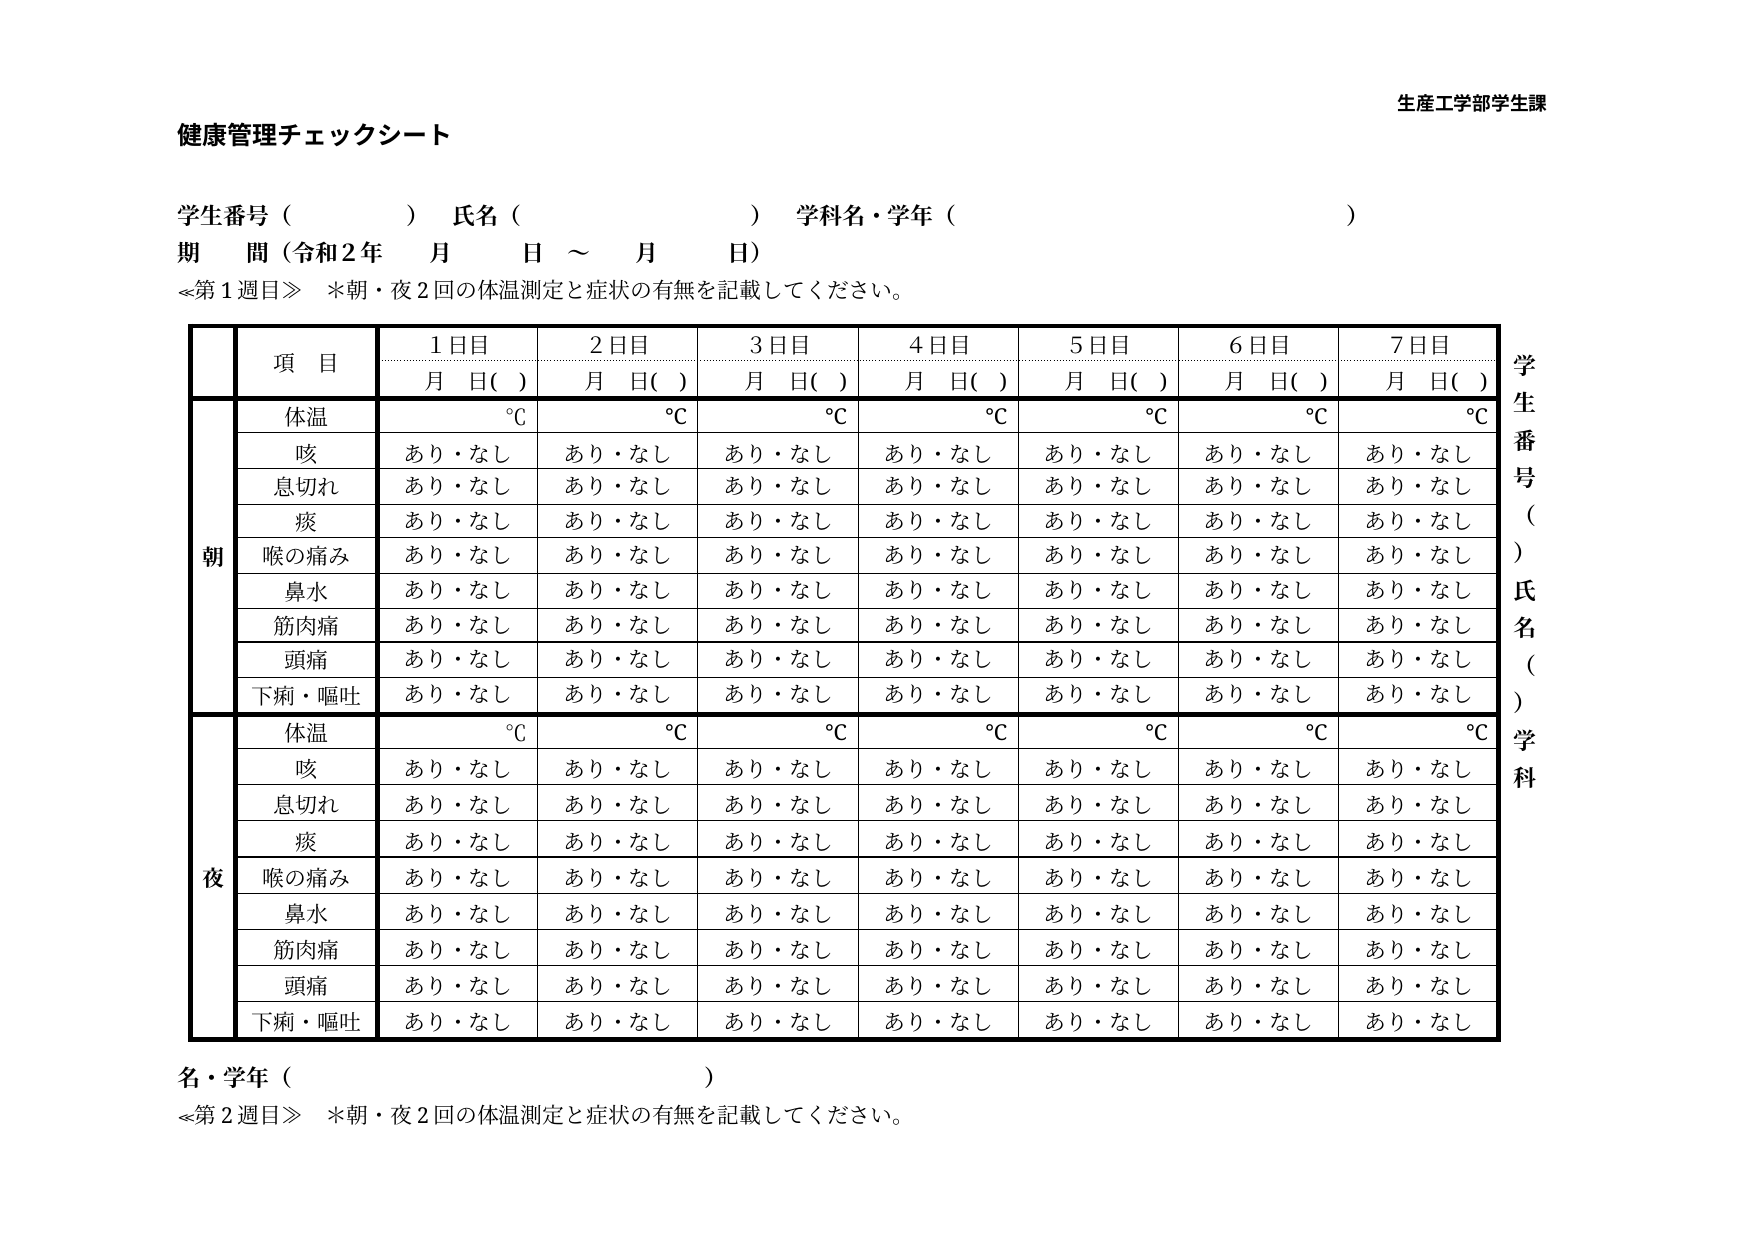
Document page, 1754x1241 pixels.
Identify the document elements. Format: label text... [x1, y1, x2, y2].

table_cell あり・なし [1339, 1002, 1496, 1037]
table_cell あり・なし [1339, 785, 1496, 820]
table_cell あり・なし [859, 858, 1018, 892]
table_cell あり・なし [859, 643, 1018, 677]
table_cell あり・なし [1339, 749, 1496, 784]
table_cell あり・なし [1019, 785, 1178, 820]
table_cell あり・なし [380, 505, 537, 537]
table_cell あり・なし [380, 538, 537, 572]
table_cell あり・なし [698, 609, 858, 641]
table_cell あり・なし [1339, 643, 1496, 677]
table_cell あり・なし [1019, 678, 1178, 712]
table_cell あり・なし [1339, 894, 1496, 929]
text ≪第1週目≫ ＊朝・夜2回の体温測定と症状の有無を記載してください。 [177, 271, 1547, 308]
table_cell あり・なし [698, 1002, 858, 1037]
table_cell あり・なし [538, 678, 697, 712]
table_cell あり・なし [1019, 538, 1178, 572]
table_cell 喉の痛み [238, 858, 375, 892]
table_cell 筋肉痛 [238, 609, 375, 641]
table_cell あり・なし [859, 505, 1018, 537]
table_cell あり・なし [1339, 966, 1496, 1001]
table_cell あり・なし [859, 433, 1018, 468]
table_cell 朝 [193, 401, 233, 712]
table_cell 筋肉痛 [238, 930, 375, 965]
table_cell あり・なし [538, 643, 697, 677]
table_cell あり・なし [538, 749, 697, 784]
table_cell あり・なし [859, 894, 1018, 929]
table_cell ℃ [1339, 717, 1496, 748]
table_cell 体温 [238, 717, 375, 748]
table_cell あり・なし [538, 894, 697, 929]
table_cell ℃ [1179, 401, 1338, 432]
table_cell あり・なし [1179, 574, 1338, 608]
table_cell ℃ [1179, 717, 1338, 748]
table_cell 下痢・嘔吐 [238, 678, 375, 712]
table_cell 息切れ [238, 785, 375, 820]
table_cell あり・なし [859, 749, 1018, 784]
table_cell 月 日( ) [538, 360, 697, 396]
table_cell あり・なし [1339, 469, 1496, 503]
table_cell あり・なし [380, 678, 537, 712]
table_cell ℃ [859, 401, 1018, 432]
table_cell あり・なし [1339, 574, 1496, 608]
table_cell あり・なし [1339, 433, 1496, 468]
table_cell あり・なし [698, 821, 858, 856]
table_cell あり・なし [698, 894, 858, 929]
table_cell あり・なし [380, 643, 537, 677]
table_header １日目 [380, 328, 537, 360]
table_cell あり・なし [1179, 858, 1338, 892]
table_cell 体温 [238, 401, 375, 432]
table_cell あり・なし [1019, 749, 1178, 784]
table_cell あり・なし [698, 858, 858, 892]
table_cell あり・なし [380, 966, 537, 1001]
table_cell あり・なし [1339, 609, 1496, 641]
table_cell あり・なし [380, 433, 537, 468]
table_cell あり・なし [1019, 930, 1178, 965]
table_cell 月 日( ) [1179, 360, 1338, 396]
table_cell あり・なし [538, 821, 697, 856]
table_cell あり・なし [1179, 930, 1338, 965]
table_cell あり・なし [1019, 433, 1178, 468]
text 期 間（令和２年 月 日 ～ 月 日） [177, 233, 1547, 271]
table_header ５日目 [1019, 328, 1178, 360]
table_cell あり・なし [538, 785, 697, 820]
table_cell あり・なし [859, 538, 1018, 572]
table_cell あり・なし [380, 894, 537, 929]
table_cell あり・なし [538, 538, 697, 572]
table_cell あり・なし [698, 469, 858, 503]
table_cell あり・なし [1019, 821, 1178, 856]
table_cell あり・なし [380, 469, 537, 503]
table_cell あり・なし [1019, 1002, 1178, 1037]
table_cell あり・なし [1179, 785, 1338, 820]
table_cell あり・なし [1339, 858, 1496, 892]
table_cell あり・なし [538, 858, 697, 892]
table_cell あり・なし [538, 609, 697, 641]
table_header ４日目 [859, 328, 1018, 360]
table_cell あり・なし [380, 930, 537, 965]
table_cell 頭痛 [238, 966, 375, 1001]
table_cell ℃ [859, 717, 1018, 748]
table_cell あり・なし [1339, 538, 1496, 572]
table_cell あり・なし [1019, 574, 1178, 608]
table_cell あり・なし [698, 505, 858, 537]
table_header ７日目 [1339, 328, 1496, 360]
table_cell 痰 [238, 821, 375, 856]
table_cell あり・なし [698, 785, 858, 820]
table_cell 月 日( ) [698, 360, 858, 396]
table_cell 月 日( ) [380, 360, 537, 396]
table_cell あり・なし [538, 433, 697, 468]
table_cell 下痢・嘔吐 [238, 1002, 375, 1037]
table_cell ℃ [538, 401, 697, 432]
table_cell あり・なし [859, 966, 1018, 1001]
table_cell あり・なし [698, 643, 858, 677]
table_cell 鼻水 [238, 574, 375, 608]
table_cell 頭痛 [238, 643, 375, 677]
table_cell あり・なし [1179, 678, 1338, 712]
table_cell あり・なし [380, 609, 537, 641]
table_cell あり・なし [698, 574, 858, 608]
table_cell あり・なし [859, 785, 1018, 820]
table_cell 咳 [238, 433, 375, 468]
table_cell 痰 [238, 505, 375, 537]
table_cell 喉の痛み [238, 538, 375, 572]
text 学生番号（ ） 氏名（ ） 学科名・学年（ ） [177, 346, 1547, 1096]
table_cell あり・なし [1179, 894, 1338, 929]
table_cell あり・なし [859, 930, 1018, 965]
table_cell あり・なし [859, 609, 1018, 641]
table_cell あり・なし [380, 1002, 537, 1037]
table_cell あり・なし [538, 469, 697, 503]
table_cell あり・なし [698, 930, 858, 965]
table_cell あり・なし [698, 538, 858, 572]
table_cell あり・なし [1019, 469, 1178, 503]
table_cell あり・なし [380, 749, 537, 784]
text ≪第2週目≫ ＊朝・夜2回の体温測定と症状の有無を記載してください。 [177, 1096, 1547, 1133]
table_cell あり・なし [1179, 469, 1338, 503]
table_cell ℃ [698, 717, 858, 748]
table_header ６日目 [1179, 328, 1338, 360]
table_cell あり・なし [1019, 609, 1178, 641]
table_cell あり・なし [1019, 643, 1178, 677]
table_cell あり・なし [1179, 643, 1338, 677]
table_cell あり・なし [859, 1002, 1018, 1037]
text 学生番号（ ） 氏名（ ） 学科名・学年（ ） [177, 196, 1547, 233]
table_cell あり・なし [859, 469, 1018, 503]
table_cell あり・なし [1179, 609, 1338, 641]
table_cell あり・なし [538, 505, 697, 537]
table_cell あり・なし [698, 678, 858, 712]
table_cell あり・なし [1339, 930, 1496, 965]
table_cell あり・なし [698, 966, 858, 1001]
table_cell あり・なし [380, 574, 537, 608]
table_cell あり・なし [1019, 894, 1178, 929]
table_cell あり・なし [1179, 538, 1338, 572]
table_cell あり・なし [380, 858, 537, 892]
table_cell あり・なし [538, 574, 697, 608]
table_cell ℃ [1019, 401, 1178, 432]
table_cell あり・なし [538, 1002, 697, 1037]
table_cell あり・なし [1339, 678, 1496, 712]
table_cell あり・なし [1019, 858, 1178, 892]
table_cell あり・なし [538, 930, 697, 965]
table_header ２日目 [538, 328, 697, 360]
table_cell 月 日( ) [1339, 360, 1496, 396]
table_cell あり・なし [1179, 433, 1338, 468]
table_header [193, 328, 233, 396]
table_cell ℃ [380, 401, 537, 432]
table_cell あり・なし [698, 433, 858, 468]
table_cell あり・なし [1179, 821, 1338, 856]
table_cell 咳 [238, 749, 375, 784]
table_cell 月 日( ) [859, 360, 1018, 396]
table_cell あり・なし [859, 574, 1018, 608]
table_cell ℃ [380, 717, 537, 748]
table_cell ℃ [1019, 717, 1178, 748]
table_header 項 目 [238, 328, 375, 396]
table_cell あり・なし [859, 678, 1018, 712]
table_cell 夜 [193, 717, 233, 1037]
table_header ３日目 [698, 328, 858, 360]
table_cell ℃ [538, 717, 697, 748]
table_cell あり・なし [380, 821, 537, 856]
table_cell あり・なし [1019, 505, 1178, 537]
table_cell あり・なし [1339, 505, 1496, 537]
table_cell あり・なし [1179, 966, 1338, 1001]
table_cell あり・なし [1019, 966, 1178, 1001]
table_cell あり・なし [1179, 749, 1338, 784]
table_cell 鼻水 [238, 894, 375, 929]
table_cell あり・なし [380, 785, 537, 820]
table_cell あり・なし [1179, 505, 1338, 537]
table_cell 月 日( ) [1019, 360, 1178, 396]
table_cell あり・なし [538, 966, 697, 1001]
table_cell あり・なし [1179, 1002, 1338, 1037]
table_cell 息切れ [238, 469, 375, 503]
table_cell ℃ [698, 401, 858, 432]
table_cell ℃ [1339, 401, 1496, 432]
table_cell あり・なし [698, 749, 858, 784]
table_cell あり・なし [859, 821, 1018, 856]
table_cell あり・なし [1339, 821, 1496, 856]
